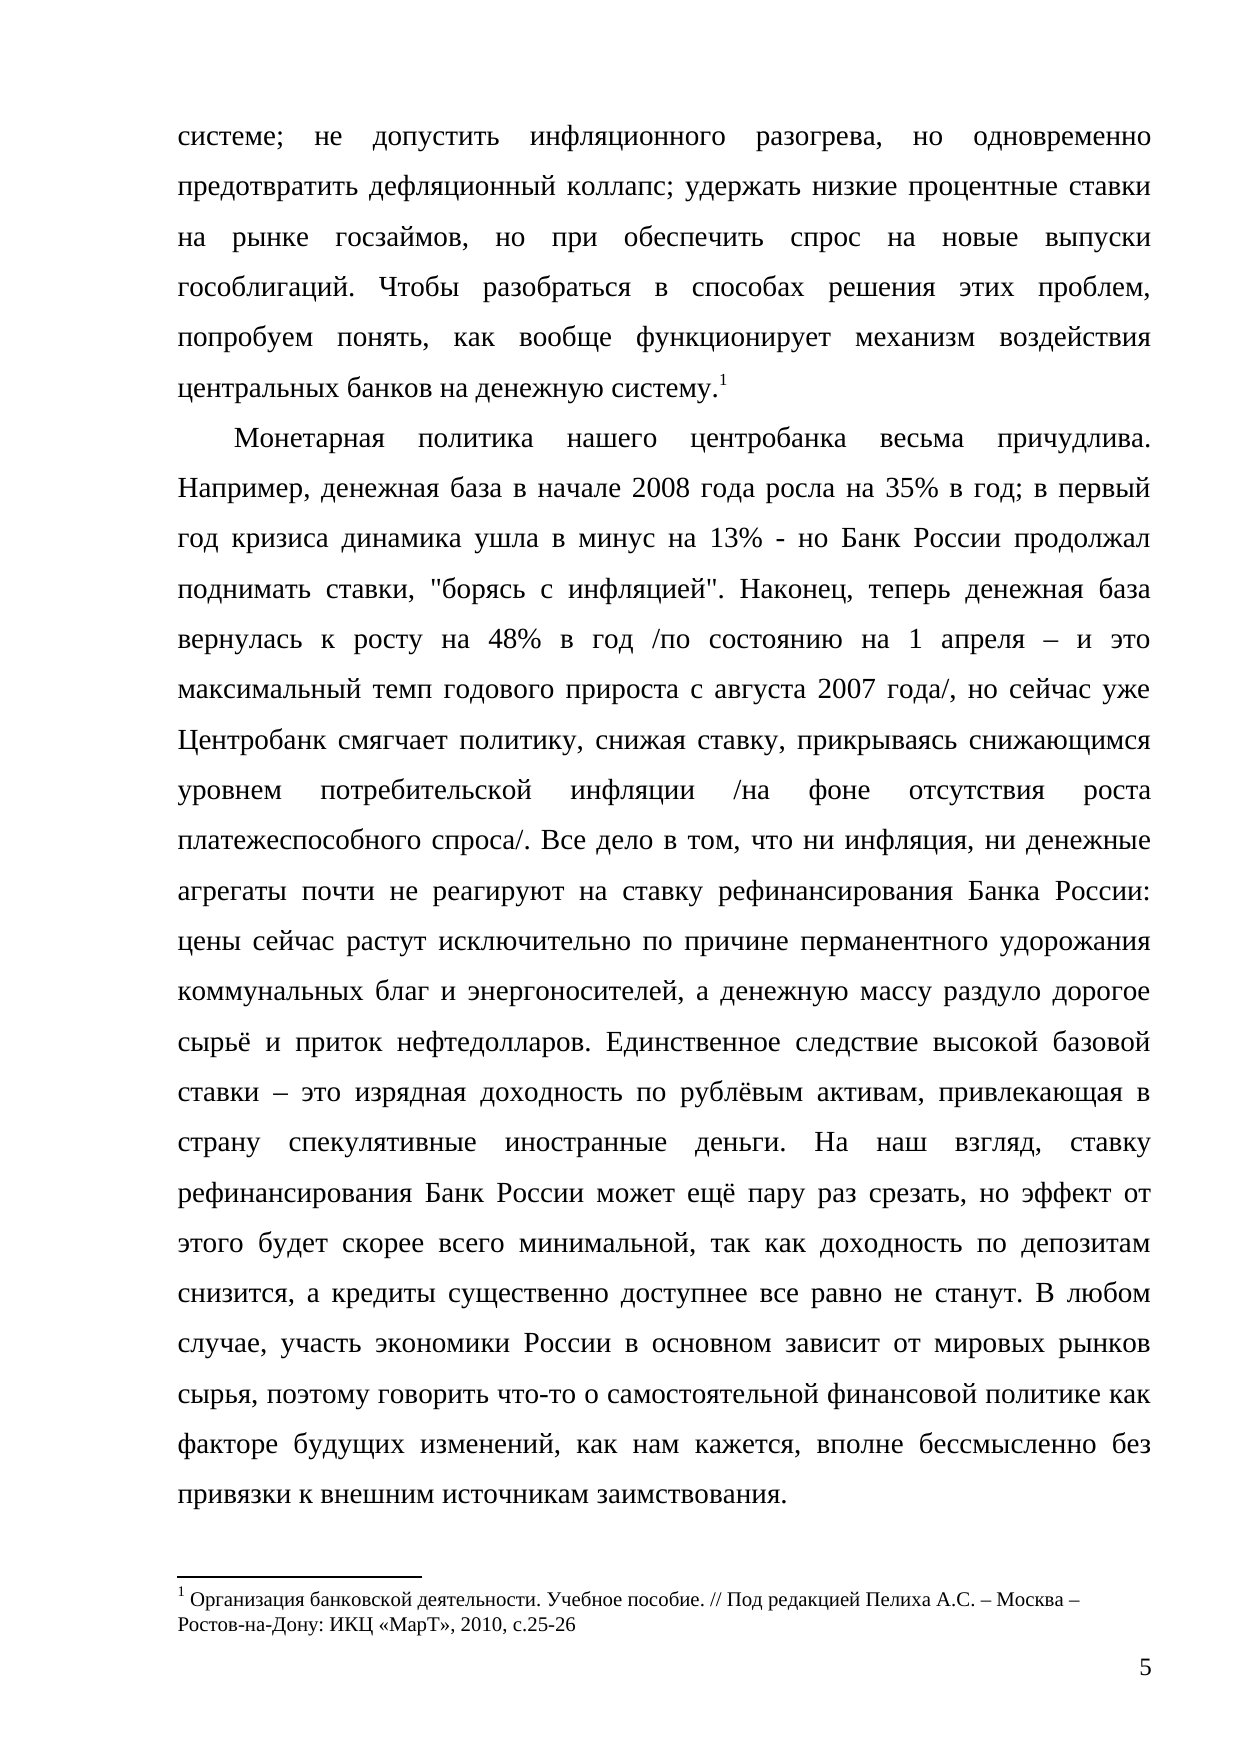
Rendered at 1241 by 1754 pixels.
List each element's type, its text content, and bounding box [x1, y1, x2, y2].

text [177, 118, 1152, 403]
text Монетарная политика нашего центробанка весьма причудлива. Например, денежная база в начале 2008 года росла на 35% в год; в первый год кризиса динамика ушла в минус на 13% - но Банк России продолжал поднимать ставки, "борясь с инфляцией". Наконец, теперь денежная база вернулась к росту на 48% в год /по состоянию на 1 апреля – и это максимальный темп годового прироста с августа 2007 года/, но сейчас уже Центробанк смягчает политику, снижая ставку, прикрываясь снижающимся уровнем потребительской инфляции /на фоне отсутствия роста платежеспособного спроса/. Все дело в том, что ни инфляция, ни денежные агрегаты почти не реагируют на ставку рефинансирования Банка России: цены сейчас растут исключительно по причине перманентного удорожания коммунальных благ и энергоносителей, а денежную массу раздуло дорогое сырьё и приток нефтедолларов. Единственное следствие высокой базовой ставки – это изрядная доходность по рублёвым активам, привлекающая в страну спекулятивные иностранные деньги. На наш взгляд, ставку рефинансирования Банк России может ещё пару раз срезать, но эффект от этого будет скорее всего минимальной, так как доходность по депозитам снизится, а кредиты существенно доступнее все равно не станут. В любом случае, участь экономики России в основном зависит от мировых рынков сырья, поэтому говорить что-то о самостоятельной финансовой политике как факторе будущих изменений, как нам кажется, вполне бессмысленно без привязки к внешним источникам заимствования. [177, 420, 1152, 1510]
